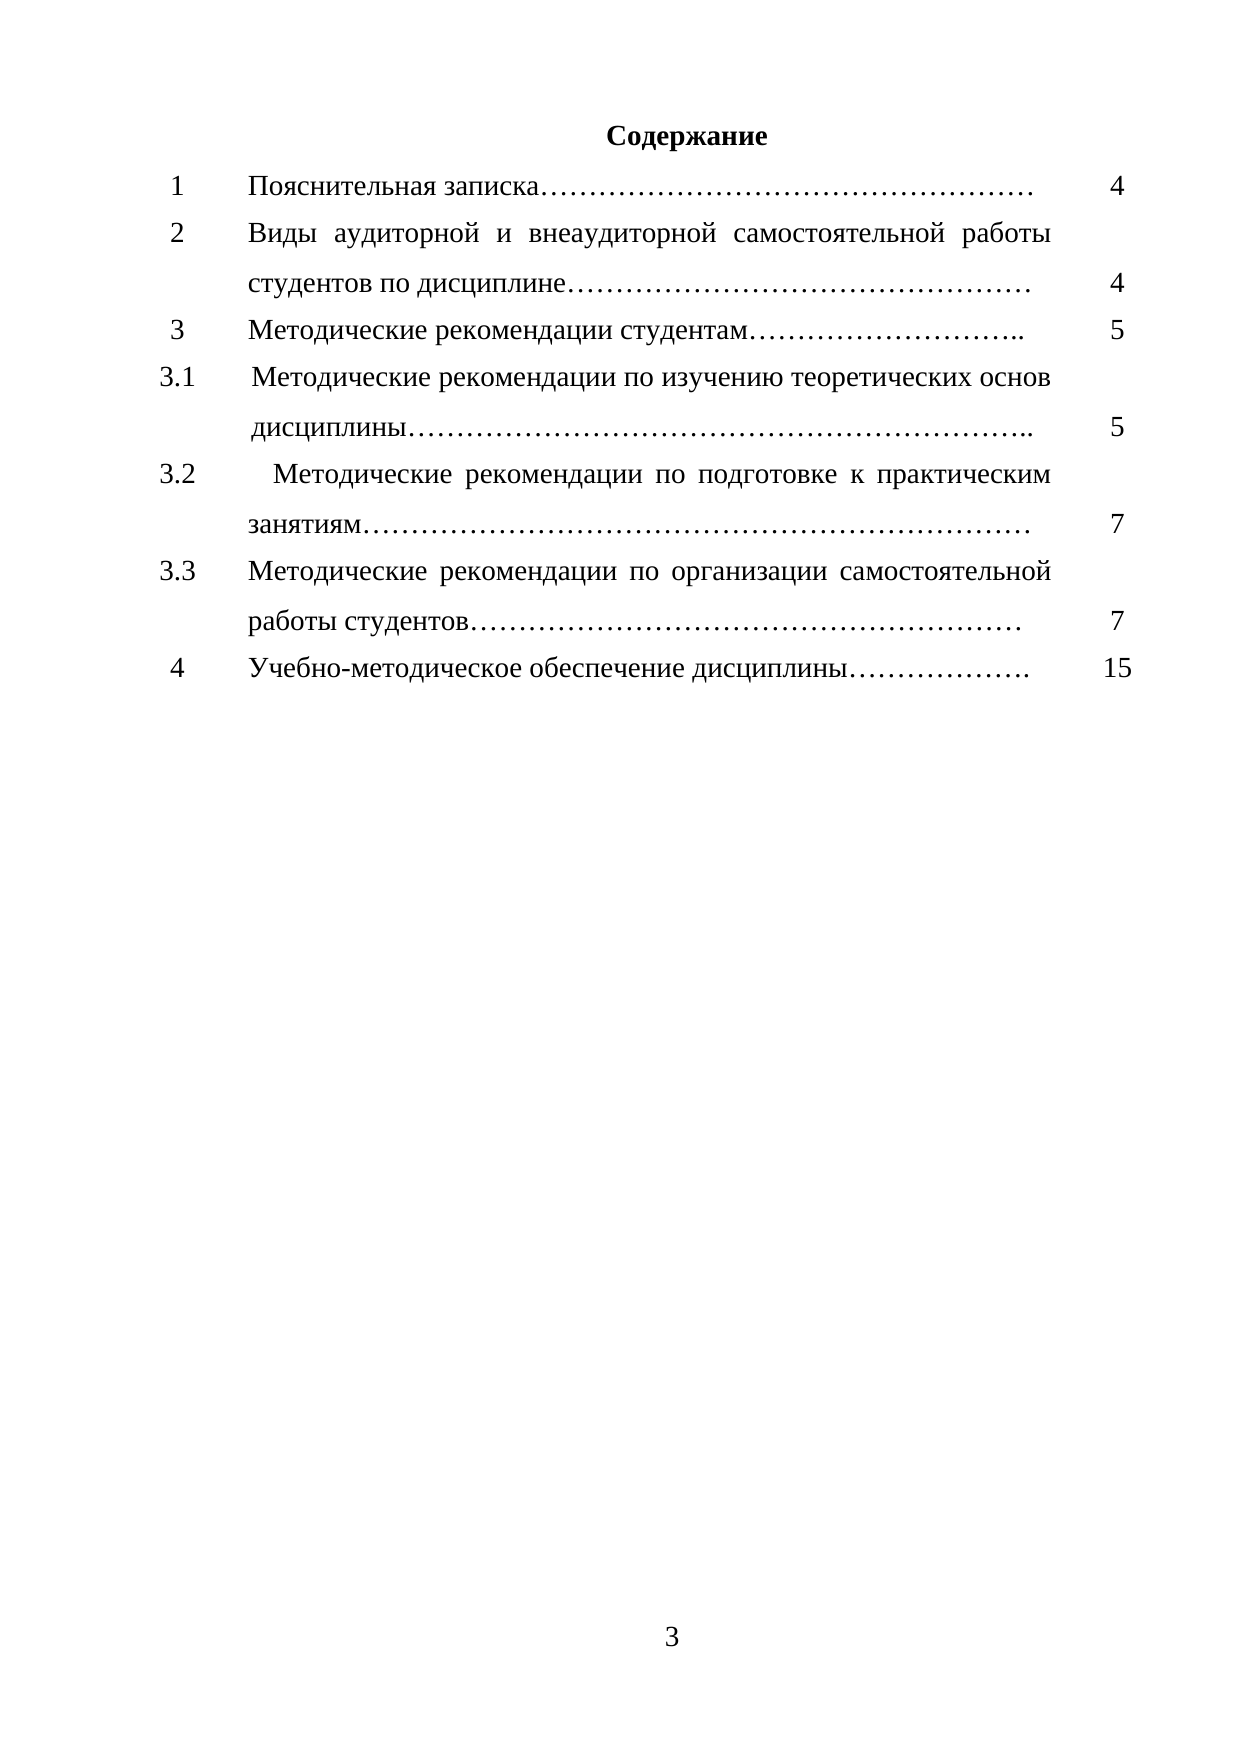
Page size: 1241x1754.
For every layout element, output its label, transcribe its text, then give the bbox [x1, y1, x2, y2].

table_cell 2 [122, 215, 236, 312]
table_cell 3.2 [122, 456, 236, 553]
table_header Пояснительная записка…………………………………………… [236, 169, 1063, 215]
table_cell Методические рекомендации по подготовке к практическим занятиям…………………………………………………………… [236, 456, 1063, 553]
table_cell 4 [122, 650, 236, 696]
table_cell Методические рекомендации студентам……………………….. [236, 312, 1063, 359]
table_cell Учебно-методическое обеспечение дисциплины………………. [236, 650, 1063, 696]
table_cell 7 [1063, 553, 1167, 650]
table_cell Методические рекомендации по изучению теоретических основ дисциплины……………………………………………………….. [236, 359, 1063, 456]
text Содержание [133, 118, 1181, 152]
table_cell 7 [1063, 456, 1167, 553]
table_cell Виды аудиторной и внеаудиторной самостоятельной работы студентов по дисциплине………………………………………… [236, 215, 1063, 312]
table_cell 3 [122, 312, 236, 359]
table_cell 15 [1063, 650, 1167, 696]
table_cell 4 [1063, 215, 1167, 312]
table_cell 3.3 [122, 553, 236, 650]
table_cell 3.1 [122, 359, 236, 456]
table_cell 5 [1063, 312, 1167, 359]
table_cell 5 [1063, 359, 1167, 456]
table_cell Методические рекомендации по организации самостоятельной работы студентов………………………………………………… [236, 553, 1063, 650]
table_header 1 [122, 169, 236, 215]
table_header 4 [1063, 169, 1167, 215]
